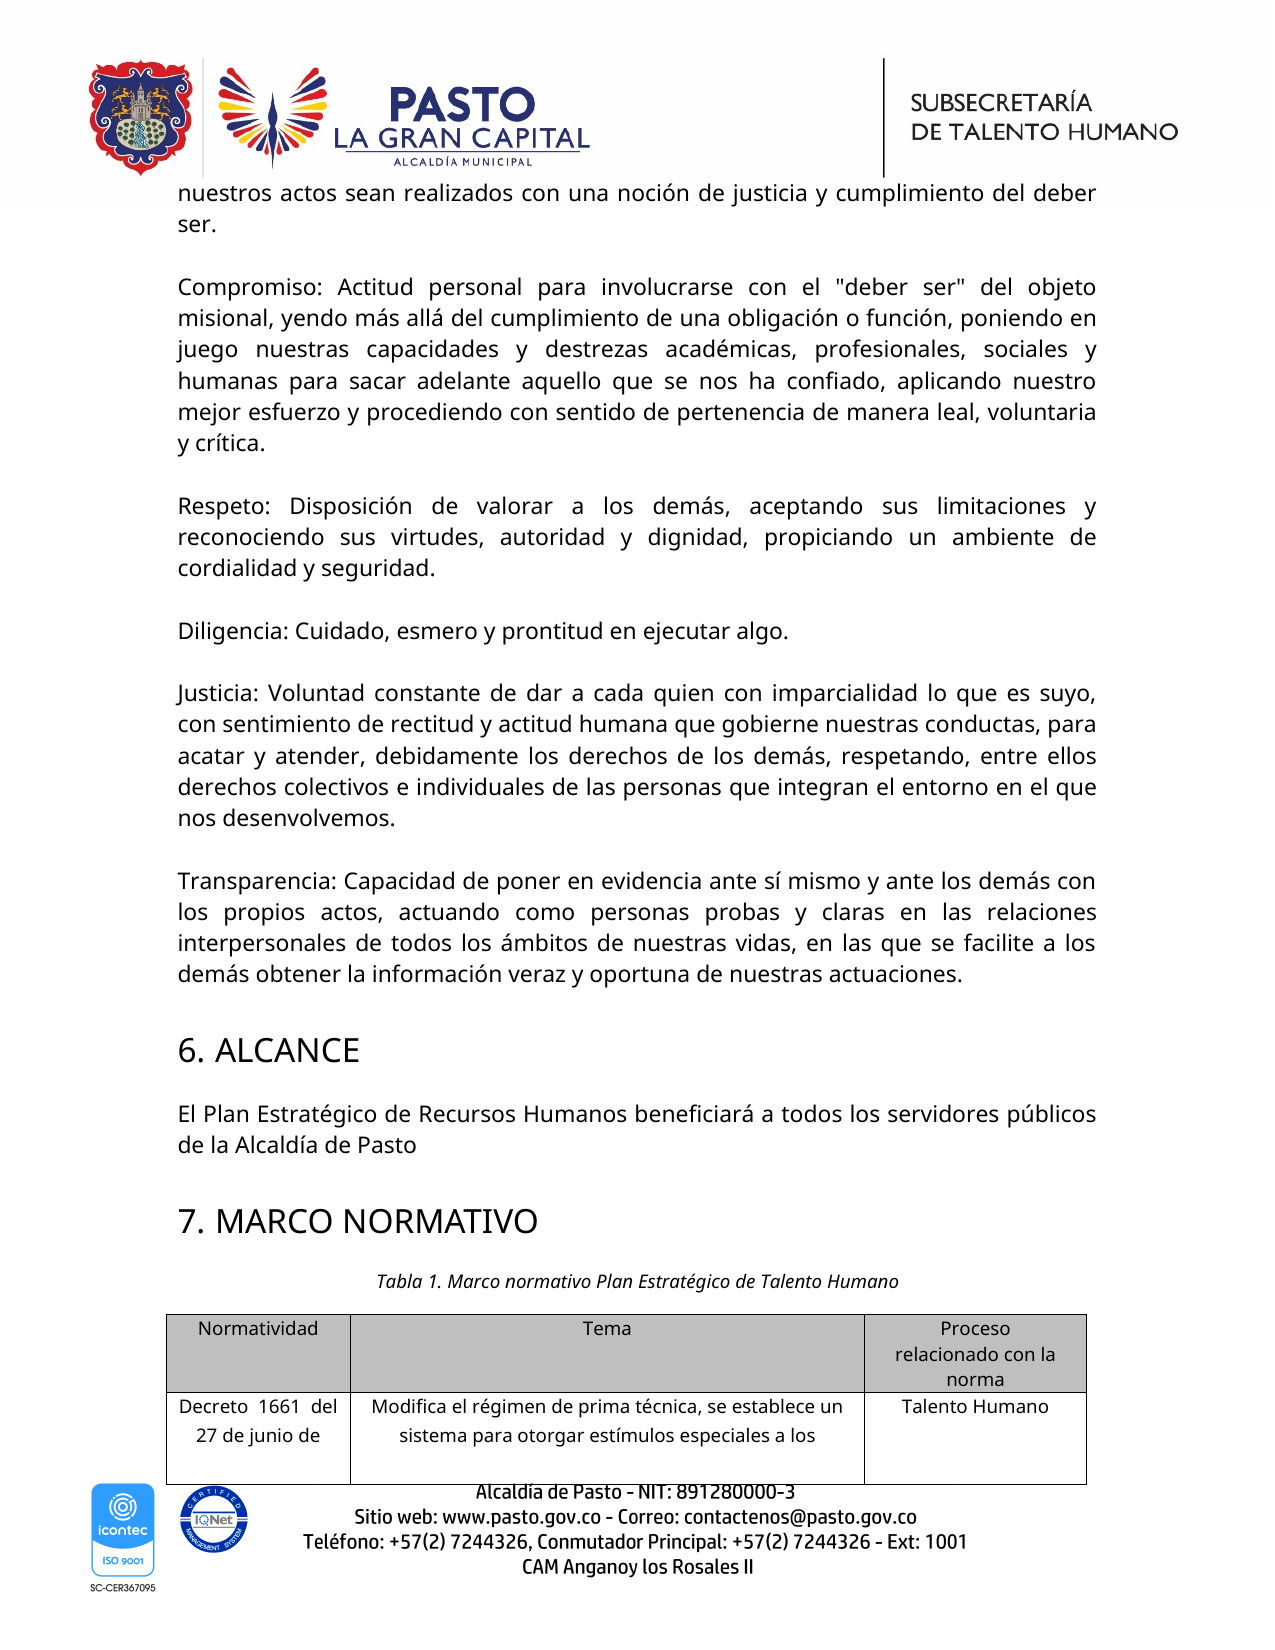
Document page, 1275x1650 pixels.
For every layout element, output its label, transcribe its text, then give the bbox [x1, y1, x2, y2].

text Tabla 1. Marco normativo Plan Estratégico de Talento Humano [177, 1268, 1098, 1293]
table_header Normatividad [167, 1315, 350, 1392]
text Compromiso: Actitud personal para involucrarse con el "deber ser" del objeto misional, yendo más allá del cumplimiento de una obligación o función, poniendo en juego nuestras capacidades y destrezas académicas, profesionales, sociales y humanas para sacar adelante aquello que se nos ha confiado, aplicando nuestro mejor esfuerzo y procediendo con sentido de pertenencia de manera leal, voluntaria y crítica. [177, 271, 1098, 458]
table_header Proceso relacionado con la norma [865, 1315, 1086, 1392]
text MARCO NORMATIVO [177, 1198, 1098, 1243]
text ALCANCE [177, 1027, 1098, 1073]
text Justicia: Voluntad constante de dar a cada quien con imparcialidad lo que es suyo, con sentimiento de rectitud y actitud humana que gobierne nuestras conductas, para acatar y atender, debidamente los derechos de los demás, respetando, entre ellos derechos colectivos e individuales de las personas que integran el entorno en el que nos desenvolvemos. [177, 677, 1098, 833]
table_header Tema [351, 1315, 864, 1392]
text Respeto: Disposición de valorar a los demás, aceptando sus limitaciones y reconociendo sus virtudes, autoridad y dignidad, propiciando un ambiente de cordialidad y seguridad. [177, 490, 1098, 583]
picture [0, 0, 1273, 207]
table_cell Decreto 1661 del 27 de junio de 1991 [167, 1393, 350, 1484]
picture [0, 1472, 1271, 1650]
text Diligencia: Cuidado, esmero y prontitud en ejecutar algo. [177, 615, 1098, 646]
table_cell Modifica el régimen de prima técnica, se establece un sistema para otorgar estímulos especiales a los mejores empleados oficiales [351, 1393, 864, 1484]
text Transparencia: Capacidad de poner en evidencia ante sí mismo y ante los demás con los propios actos, actuando como personas probas y claras en las relaciones interpersonales de todos los ámbitos de nuestras vidas, en las que se facilite a los demás obtener la información veraz y oportuna de nuestras actuaciones. [177, 865, 1098, 990]
table_cell Talento Humano [865, 1393, 1086, 1484]
text El Plan Estratégico de Recursos Humanos beneficiará a todos los servidores públicos de la Alcaldía de Pasto [177, 1098, 1098, 1160]
